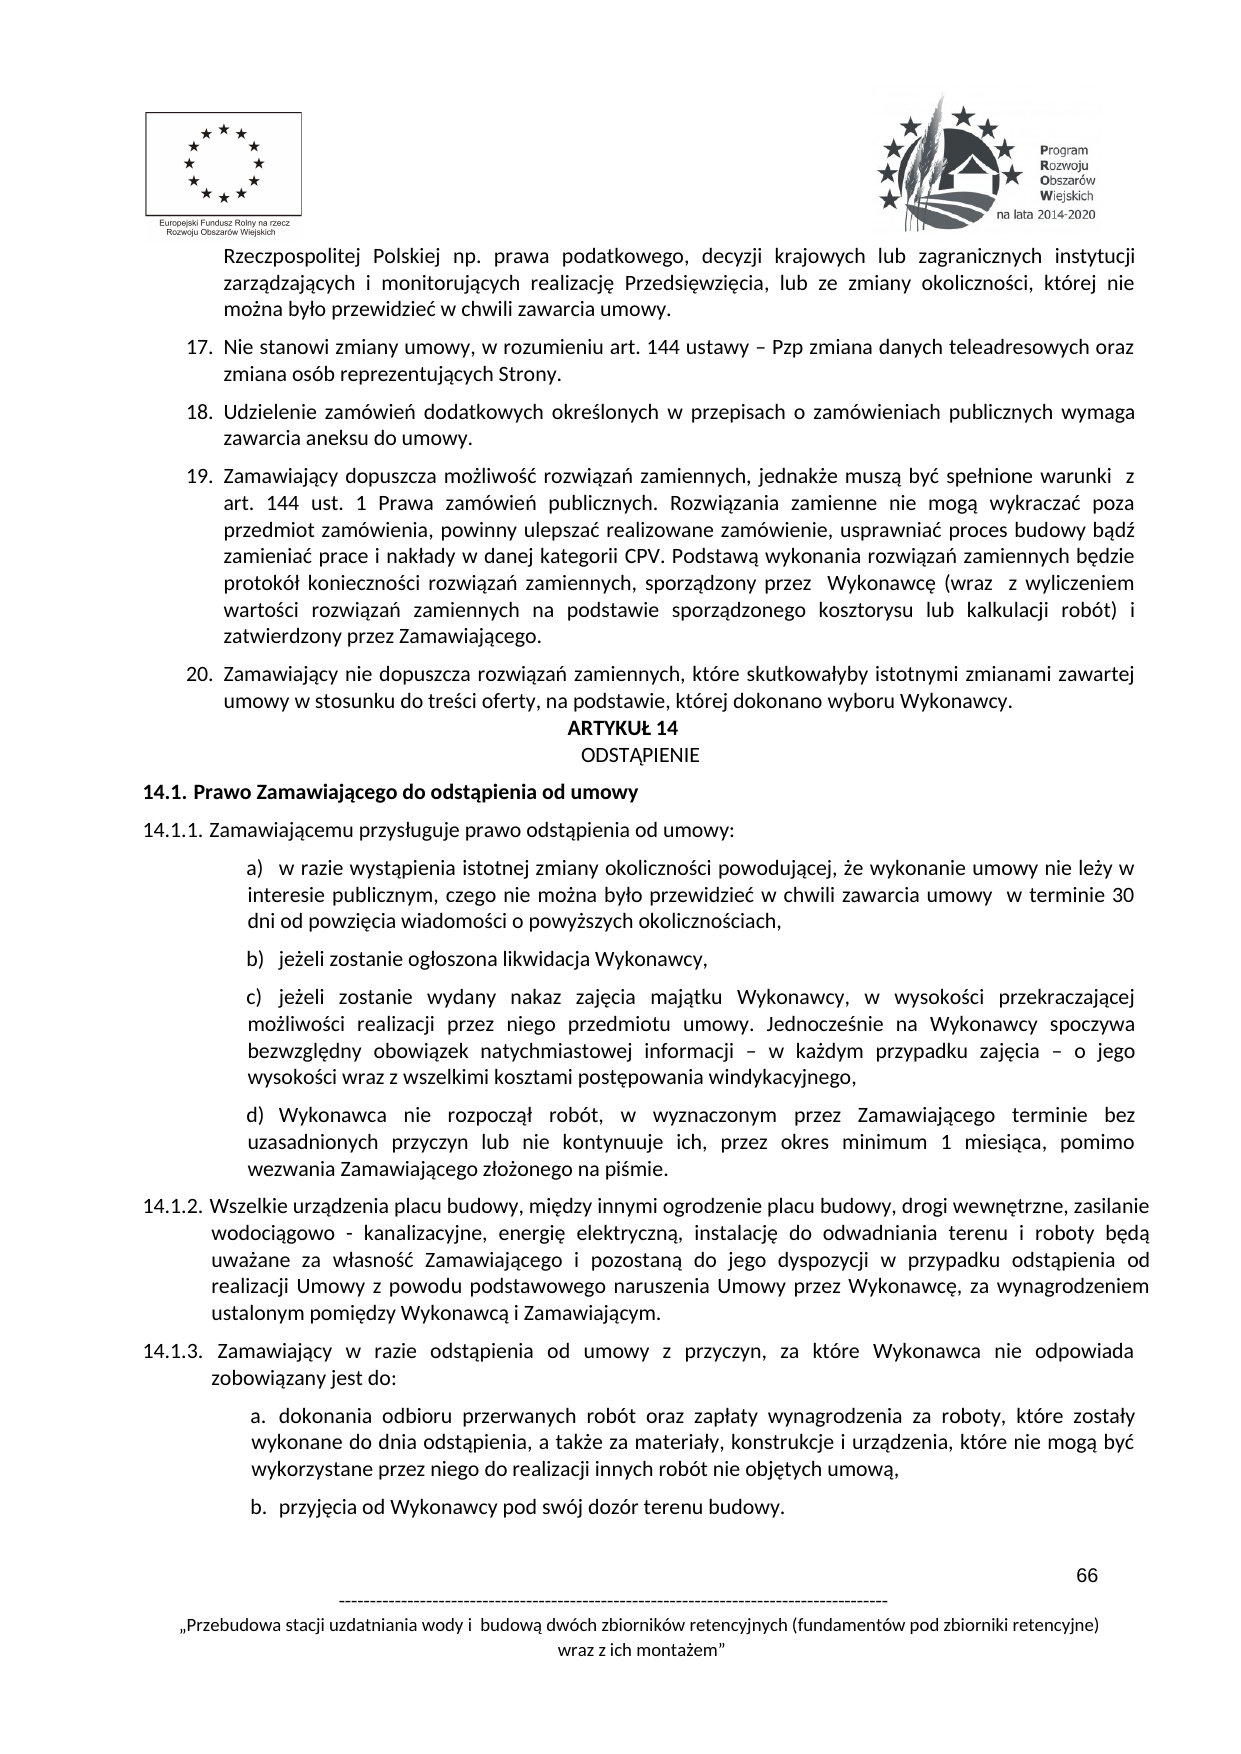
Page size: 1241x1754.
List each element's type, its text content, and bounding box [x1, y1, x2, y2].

text ODSTĄPIENIE [144, 741, 1136, 767]
list Zamawiający dopuszcza możliwość rozwiązań zamiennych, jednakże muszą być spełnione warunki z art. 144 ust. 1 Prawa zamówień publicznych. Rozwiązania zamienne nie mogą wykraczać poza przedmiot zamówienia, powinny ulepszać realizowane zamówienie, usprawniać proces budowy bądź zamieniać prace i nakłady w danej kategorii CPV. Podstawą wykonania rozwiązań zamiennych będzie protokół konieczności rozwiązań zamiennych, sporządzony przez Wykonawcę (wraz z wyliczeniem wartości rozwiązań zamiennych na podstawie sporządzonego kosztorysu lub kalkulacji robót) i zatwierdzony przez Zamawiającego. [186, 462, 1136, 649]
text 14.1.2. Wszelkie urządzenia placu budowy, między innymi ogrodzenie placu budowy, drogi wewnętrzne, zasilanie wodociągowo - kanalizacyjne, energię elektryczną, instalację do odwadniania terenu i roboty będą uważane za własność Zamawiającego i pozostaną do jego dyspozycji w przypadku odstąpienia od realizacji Umowy z powodu podstawowego naruszenia Umowy przez Wykonawcę, za wynagrodzeniem ustalonym pomiędzy Wykonawcą i Zamawiającym. [142, 1193, 1151, 1326]
text 14.1.3. Zamawiający w razie odstąpienia od umowy z przyczyn, za które Wykonawca nie odpowiada zobowiązany jest do: [142, 1337, 1136, 1391]
list Wykonawca nie rozpoczął robót, w wyznaczonym przez Zamawiającego terminie bez uzasadnionych przyczyn lub nie kontynuuje ich, przez okres minimum 1 miesiąca, pomimo wezwania Zamawiającego złożonego na piśmie. [246, 1101, 1136, 1181]
list Zamawiający nie dopuszcza rozwiązań zamiennych, które skutkowałyby istotnymi zmianami zawartej umowy w stosunku do treści oferty, na podstawie, której dokonano wyboru Wykonawcy. [186, 660, 1136, 714]
list Nie stanowi zmiany umowy, w rozumieniu art. 144 ustawy – Pzp zmiana danych teleadresowych oraz zmiana osób reprezentujących Strony. [186, 333, 1136, 387]
list w razie wystąpienia istotnej zmiany okoliczności powodującej, że wykonanie umowy nie leży w interesie publicznym, czego nie można było przewidzieć w chwili zawarcia umowy w terminie 30 dni od powzięcia wiadomości o powyższych okolicznościach, [246, 854, 1136, 934]
text ARTYKUŁ 14 [109, 714, 1136, 740]
list dokonania odbioru przerwanych robót oraz zapłaty wynagrodzenia za roboty, które zostały wykonane do dnia odstąpienia, a także za materiały, konstrukcje i urządzenia, które nie mogą być wykorzystane przez niego do realizacji innych robót nie objętych umową, [250, 1402, 1136, 1482]
text 14.1.1. Zamawiającemu przysługuje prawo odstąpienia od umowy: [142, 816, 1136, 843]
list jeżeli zostanie wydany nakaz zajęcia majątku Wykonawcy, w wysokości przekraczającej możliwości realizacji przez niego przedmiotu umowy. Jednocześnie na Wykonawcy spoczywa bezwzględny obowiązek natychmiastowej informacji – w każdym przypadku zajęcia – o jego wysokości wraz z wszelkimi kosztami postępowania windykacyjnego, [246, 983, 1136, 1090]
list Udzielenie zamówień dodatkowych określonych w przepisach o zamówieniach publicznych wymaga zawarcia aneksu do umowy. [186, 398, 1136, 451]
list jeżeli zostanie ogłoszona likwidacja Wykonawcy, [246, 946, 1098, 972]
picture [870, 85, 1102, 242]
text 14.1. Prawo Zamawiającego do odstąpienia od umowy [142, 778, 1136, 805]
picture [145, 112, 302, 242]
list przyjęcia od Wykonawcy pod swój dozór terenu budowy. [250, 1493, 1098, 1520]
